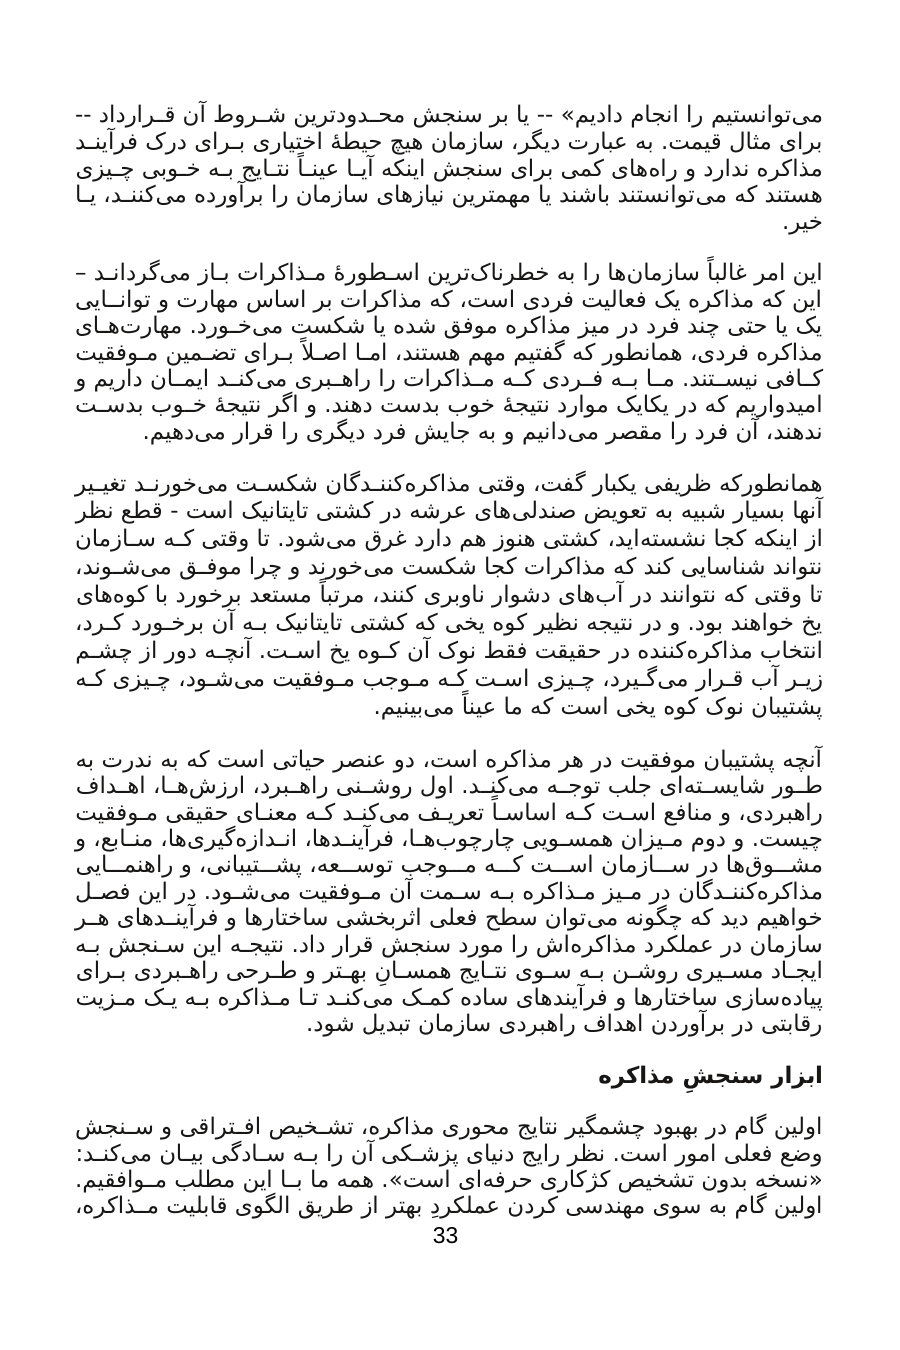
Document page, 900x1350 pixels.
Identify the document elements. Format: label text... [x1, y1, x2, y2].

text همانطورکه ظریفی یکبار گفت، وقتی مذاکره‌کنندگان شکست می‌خورند تغییر آنها بسیار شبیه به تعویض صندلی‌های عرشه در کشتی تایتانیک است - قطع نظر از اینکه کجا نشسته‌اید، کشتی هنوز هم دارد غرق می‌شود. تا وقتی که سازمان نتواند شناسایی کند که مذاکرات کجا شکست می‌خورند و چرا موفق می‌شوند، تا وقتی که نتوانند در آب‌های دشوار ناوبری کنند، مرتباً مستعد برخورد با کوه‌های یخ خواهند بود. و در نتیجه نظیر کوه یخی که کشتی تایتانیک به آن برخورد کرد، انتخاب مذاکره‌کننده در حقیقت فقط نوک آن کوه یخ است. آنچه دور از چشم زیر آب قرار می‌گیرد، چیزی است که موجب موفقیت می‌شود، چیزی که پشتیبان نوک کوه یخی است که ما عیناً می‌بینیم. [75, 470, 823, 720]
text ابزار سنجشِ مذاکره [75, 1062, 823, 1089]
text آنچه پشتیبان موفقیت در هر مذاکره است، دو عنصر حیاتی است که به ندرت به طور شایسته‌ای جلب توجه می‌کند. اول روشنی راهبرد، ارزش‌‌ها، اهداف راهبردی، و منافع است که اساساً تعریف می‌کند که معنای حقیقی موفقیت چیست. و دوم میزان همسویی چارچوب‌ها، فرآیندها، اندازه‌گیری‌ها، منابع، و مشوق‌ها در سازمان است که موجب توسعه، پشتیبانی، و راهنمایی مذاکره‌کنندگان در میز مذاکره به سمت آن موفقیت می‌شود. در این فصل خواهیم دید که چگونه می‌توان سطح فعلی اثربخشی ساختارها و فرآیندهای هر سازمان در عملکرد مذاکره‌اش را مورد سنجش قرار داد. نتیجه این سنجش به ایجاد مسیری روشن به سوی نتایج همسانِ بهتر و طرحی راهبردی برای پیاده‌سازی ساختارها و فرآیندهای ساده کمک می‌کند تا مذاکره به یک مزیت رقابتی در برآوردن اهداف راهبردی سازمان تبدیل شود. [75, 746, 823, 1037]
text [75, 1114, 823, 1219]
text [75, 101, 823, 235]
text این امر غالباً سازمان‌ها را به خطرناک‌ترین اسطورۀ مذاکرات باز می‌گرداند – این که مذاکره یک فعالیت فردی است، که مذاکرات بر اساس مهارت و توانایی یک یا حتی چند فرد در میز مذاکره موفق شده یا شکست می‌خورد. مهارت‌های مذاکره فردی، همانطور که گفتیم مهم هستند، اما اصلاً برای تضمین موفقیت کافی نیستند. ما به فردی که مذاکرات را راهبری می‌کند ایمان داریم و امیدواریم که در یکایک موارد نتیجۀ خوب بدست دهند. و اگر نتیجۀ خوب بدست ندهند، آن فرد را مقصر می‌دانیم و به جایش فرد دیگری را قرار می‌دهیم. [75, 260, 823, 445]
